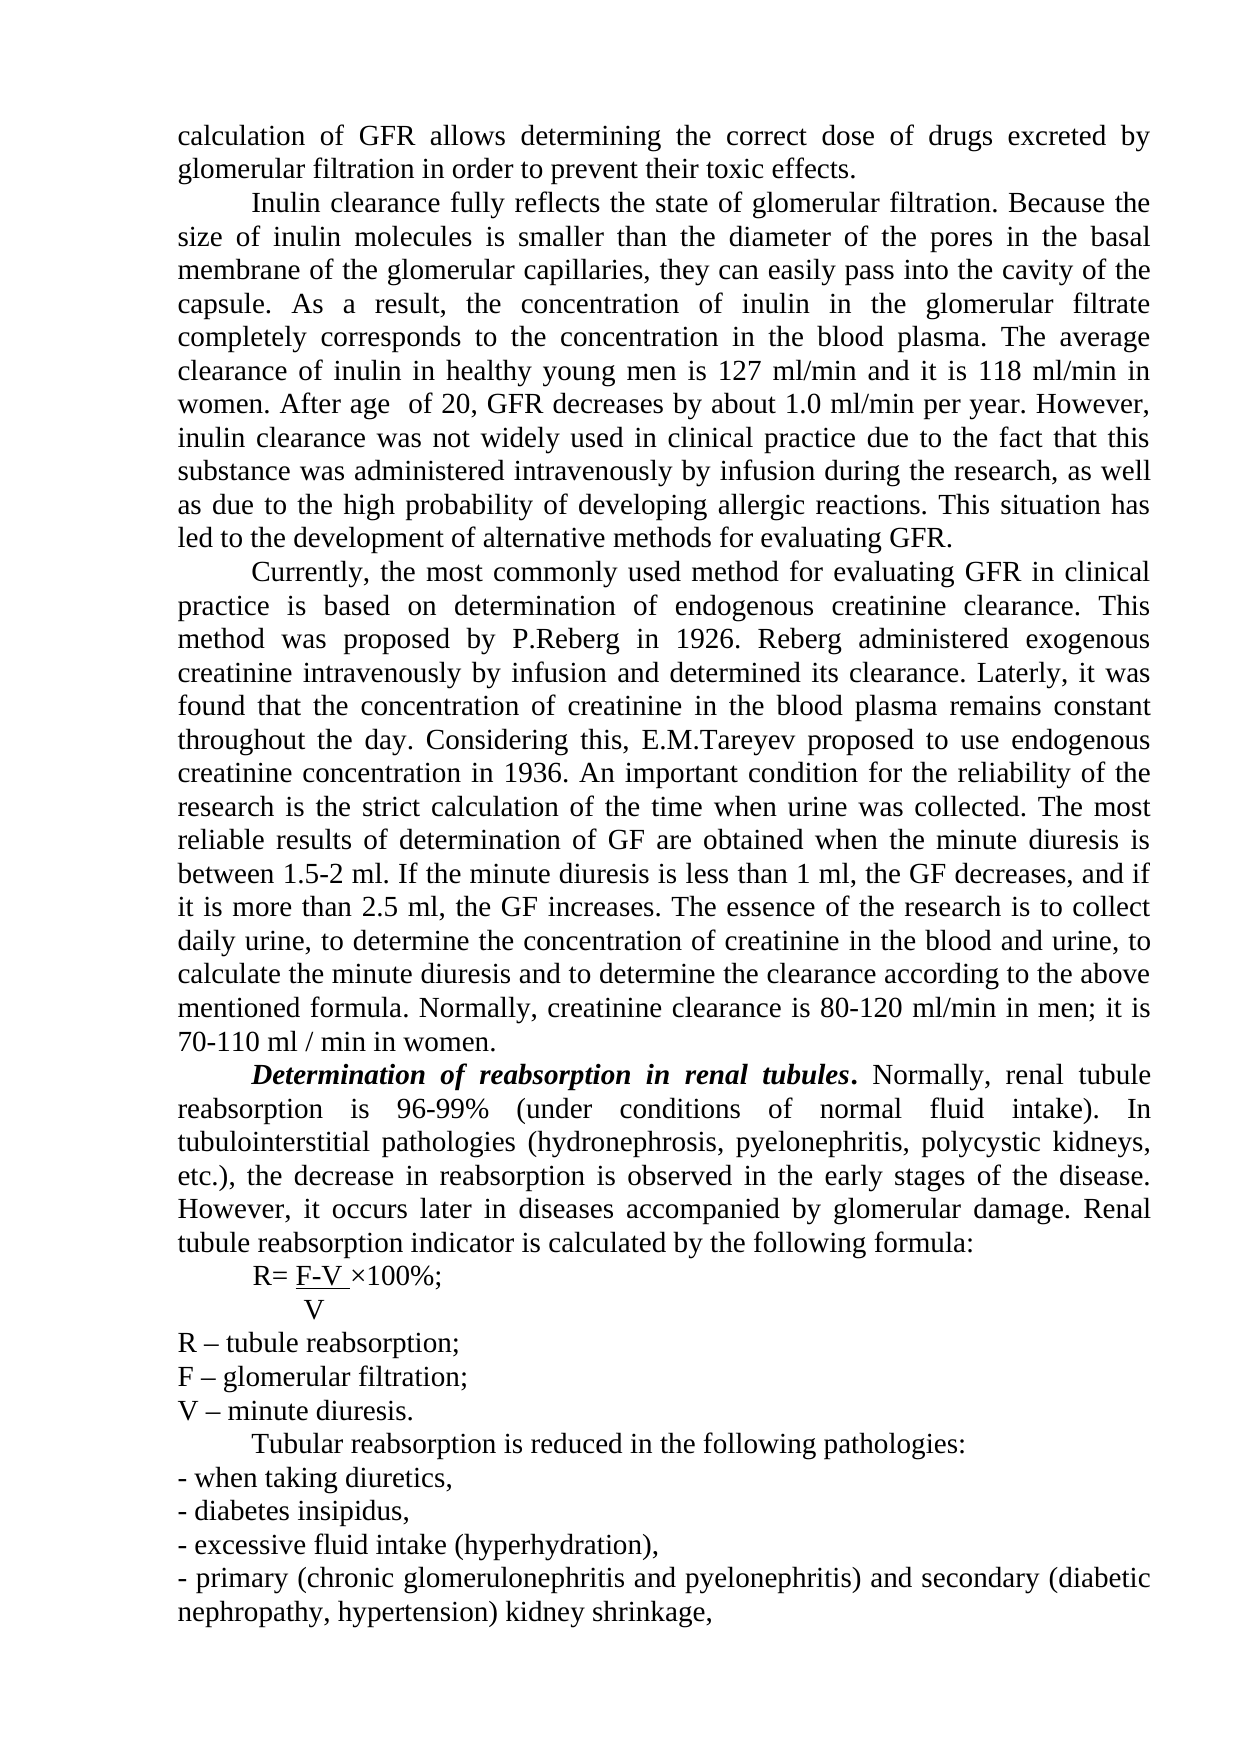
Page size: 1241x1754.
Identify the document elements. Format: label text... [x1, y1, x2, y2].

text V – minute diuresis. [177, 1393, 1152, 1426]
text - when taking diuretics, [177, 1460, 1152, 1493]
text Tubular reabsorption is reduced in the following pathologies: [177, 1426, 1152, 1460]
text Inulin clearance fully reflects the state of glomerular filtration. Because the size of inulin molecules is smaller than the diameter of the pores in the basal membrane of the glomerular capillaries, they can easily pass into the cavity of the capsule. As a result, the concentration of inulin in the glomerular filtrate completely corresponds to the concentration in the blood plasma. The average clearance of inulin in healthy young men is 127 ml/min and it is 118 ml/min in women. After age of 20, GFR decreases by about 1.0 ml/min per year. However, inulin clearance was not widely used in clinical practice due to the fact that this substance was administered intravenously by infusion during the research, as well as due to the high probability of developing allergic reactions. This situation has led to the development of alternative methods for evaluating GFR. [177, 185, 1152, 554]
text - primary (chronic glomerulonephritis and pyelonephritis) and secondary (diabetic nephropathy, hypertension) kidney shrinkage, [177, 1560, 1152, 1627]
text - diabetes insipidus, [177, 1493, 1152, 1527]
text V [177, 1292, 1152, 1326]
text F – glomerular filtration; [177, 1359, 1152, 1393]
text - excessive fluid intake (hyperhydration), [177, 1527, 1152, 1560]
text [177, 118, 1152, 185]
text Currently, the most commonly used method for evaluating GFR in clinical practice is based on determination of endogenous creatinine clearance. This method was proposed by P.Reberg in 1926. Reberg administered exogenous creatinine intravenously by infusion and determined its clearance. Laterly, it was found that the concentration of creatinine in the blood plasma remains constant throughout the day. Considering this, E.M.Tareyev proposed to use endogenous creatinine concentration in 1936. An important condition for the reliability of the research is the strict calculation of the time when urine was collected. The most reliable results of determination of GF are obtained when the minute diuresis is between 1.5-2 ml. If the minute diuresis is less than 1 ml, the GF decreases, and if it is more than 2.5 ml, the GF increases. The essence of the research is to collect daily urine, to determine the concentration of creatinine in the blood and urine, to calculate the minute diuresis and to determine the clearance according to the above mentioned formula. Normally, creatinine clearance is 80-120 ml/min in men; it is 70-110 ml / min in women. [177, 554, 1152, 1057]
text R= F-V ×100%; [177, 1258, 1152, 1292]
text R – tubule reabsorption; [177, 1326, 1152, 1359]
text Determination of reabsorption in renal tubules. Normally, renal tubule reabsorption is 96-99% (under conditions of normal fluid intake). In tubulointerstitial pathologies (hydronephrosis, pyelonephritis, polycystic kidneys, etc.), the decrease in reabsorption is observed in the early stages of the disease. However, it occurs later in diseases accompanied by glomerular damage. Renal tubule reabsorption indicator is calculated by the following formula: [177, 1057, 1152, 1258]
